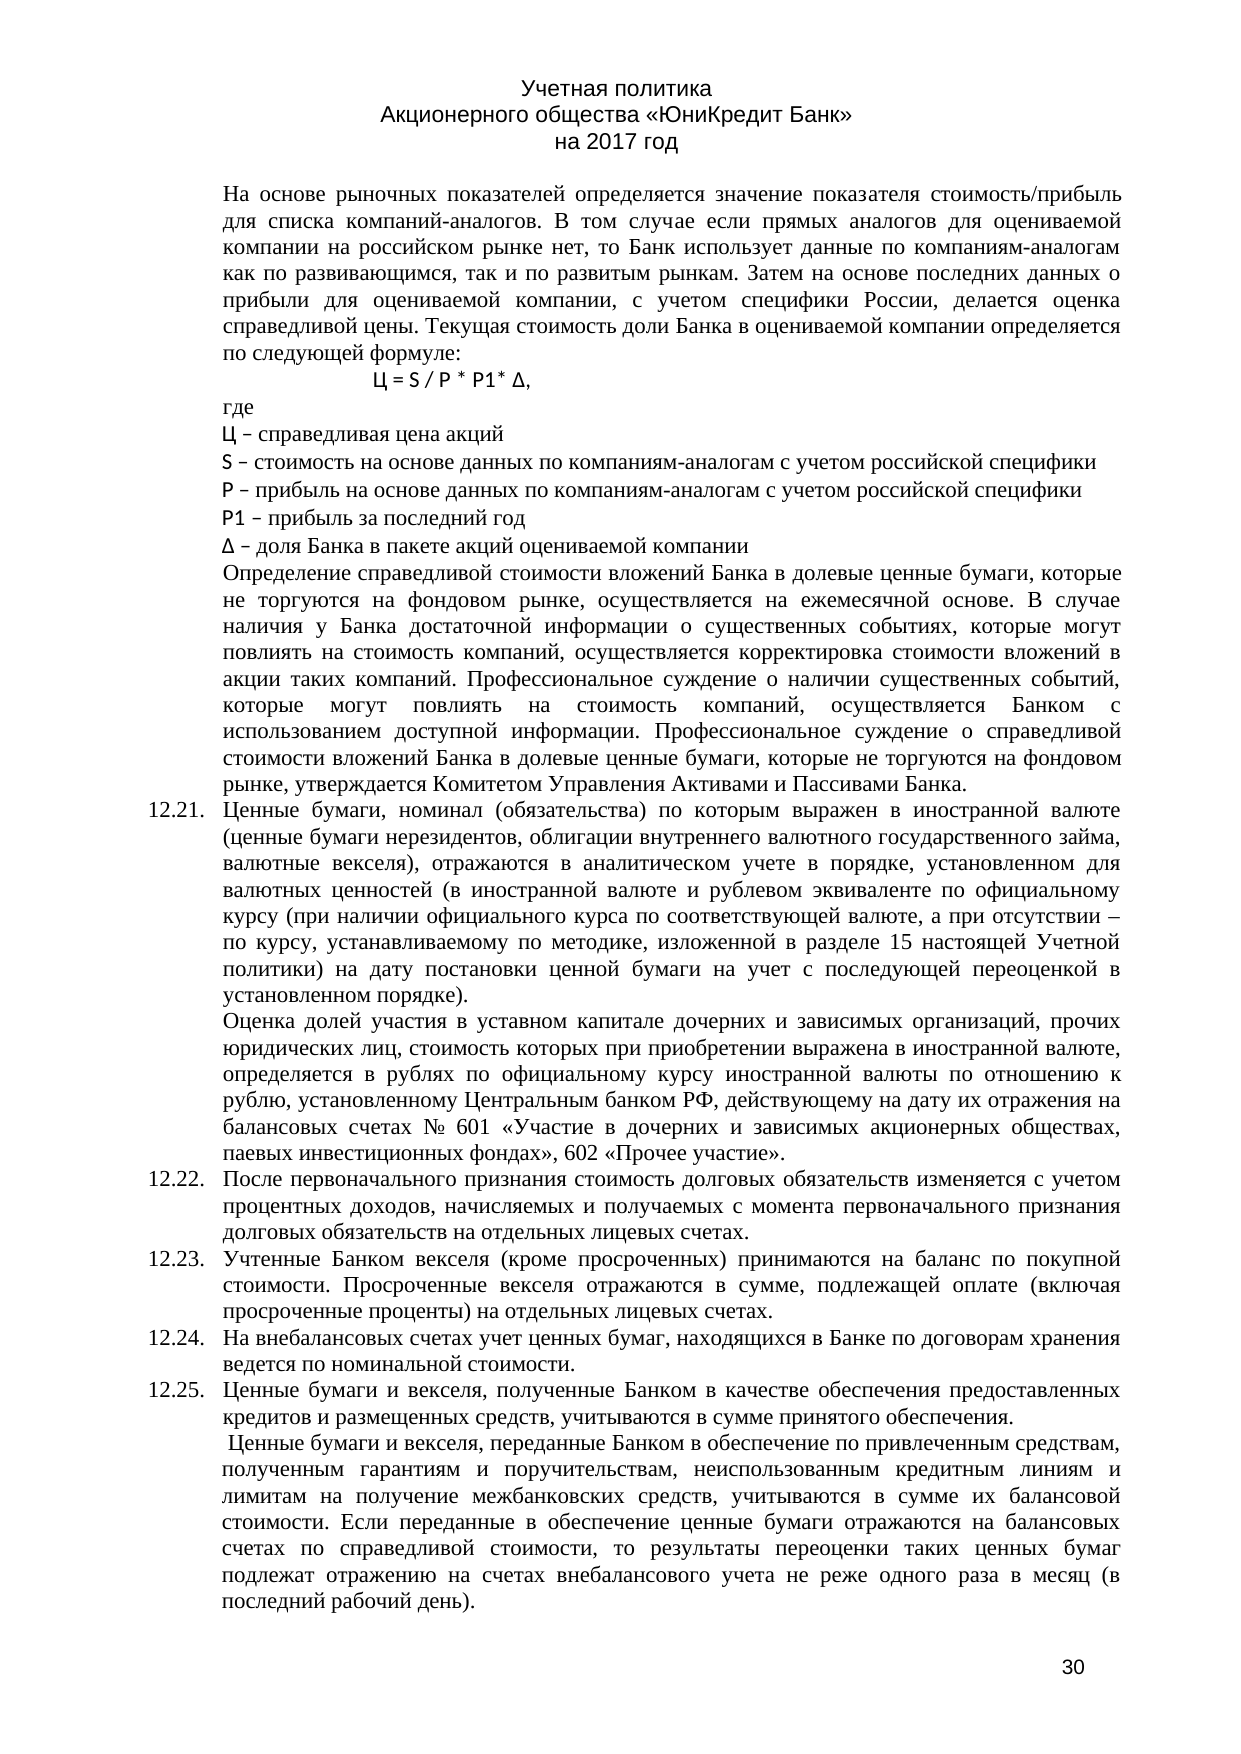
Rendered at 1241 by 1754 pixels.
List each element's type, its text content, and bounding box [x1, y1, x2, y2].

text Оценка долей участия в уставном капитале дочерних и зависимых организаций, прочих юридических лиц, стоимость которых при приобретении выражена в иностранной валюте, определяется в рублях по официальному курсу иностранной валюты по отношению к рублю, установленному Центральным банком РФ, действующему на дату их отражения на балансовых счетах № 601 «Участие в дочерних и зависимых акционерных обществах, паевых инвестиционных фондах», 602 «Прочее участие». [223, 1007, 1122, 1166]
text S – стоимость на основе данных по компаниям-аналогам с учетом российской специфики [222, 447, 1122, 475]
text P1 – прибыль за последний год [222, 503, 1122, 531]
text ∆ – доля Банка в пакете акций оцениваемой компании [222, 531, 1122, 559]
list Ценные бумаги и векселя, полученные Банком в качестве обеспечения предоставленных кредитов и размещенных средств, учитываются в сумме принятого обеспечения. [148, 1376, 1122, 1429]
text где [223, 393, 1122, 419]
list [148, 180, 1122, 365]
text Определение справедливой стоимости вложений Банка в долевые ценные бумаги, которые не торгуются на фондовом рынке, осуществляется на ежемесячной основе. В случае наличия у Банка достаточной информации о существенных событиях, которые могут повлиять на стоимость компаний, осуществляется корректировка стоимости вложений в акции таких компаний. Профессиональное суждение о наличии существенных событий, которые могут повлиять на стоимость компаний, осуществляется Банком с использованием доступной информации. Профессиональное суждение о справедливой стоимости вложений Банка в долевые ценные бумаги, которые не торгуются на фондовом рынке, утверждается Комитетом Управления Активами и Пассивами Банка. [223, 559, 1122, 797]
list Ценные бумаги, номинал (обязательства) по которым выражен в иностранной валюте (ценные бумаги нерезидентов, облигации внутреннего валютного государственного займа, валютные векселя), отражаются в аналитическом учете в порядке, установленном для валютных ценностей (в иностранной валюте и рублевом эквиваленте по официальному курсу (при наличии официального курса по соответствующей валюте, а при отсутствии – по курсу, устанавливаемому по методике, изложенной в разделе 15 настоящей Учетной политики) на дату постановки ценной бумаги на учет с последующей переоценкой в установленном порядке). [148, 797, 1122, 1007]
text Ц = S / P * P1* ∆, [298, 365, 1122, 393]
list На внебалансовых счетах учет ценных бумаг, находящихся в Банке по договорам хранения ведется по номинальной стоимости. [148, 1324, 1122, 1376]
text P – прибыль на основе данных по компаниям-аналогам с учетом российской специфики [222, 475, 1122, 503]
text Ценные бумаги и векселя, переданные Банком в обеспечение по привлеченным средствам, полученным гарантиям и поручительствам, неиспользованным кредитным линиям и лимитам на получение межбанковских средств, учитываются в сумме их балансовой стоимости. Если переданные в обеспечение ценные бумаги отражаются на балансовых счетах по справедливой стоимости, то результаты переоценки таких ценных бумаг подлежат отражению на счетах внебалансового учета не реже одного раза в месяц (в последний рабочий день). [222, 1429, 1122, 1613]
text Ц – справедливая цена акций [222, 419, 1122, 447]
list После первоначального признания стоимость долговых обязательств изменяется с учетом процентных доходов, начисляемых и получаемых с момента первоначального признания долговых обязательств на отдельных лицевых счетах. [148, 1166, 1122, 1244]
list Учтенные Банком векселя (кроме просроченных) принимаются на баланс по покупной стоимости. Просроченные векселя отражаются в сумме, подлежащей оплате (включая просроченные проценты) на отдельных лицевых счетах. [148, 1244, 1122, 1324]
